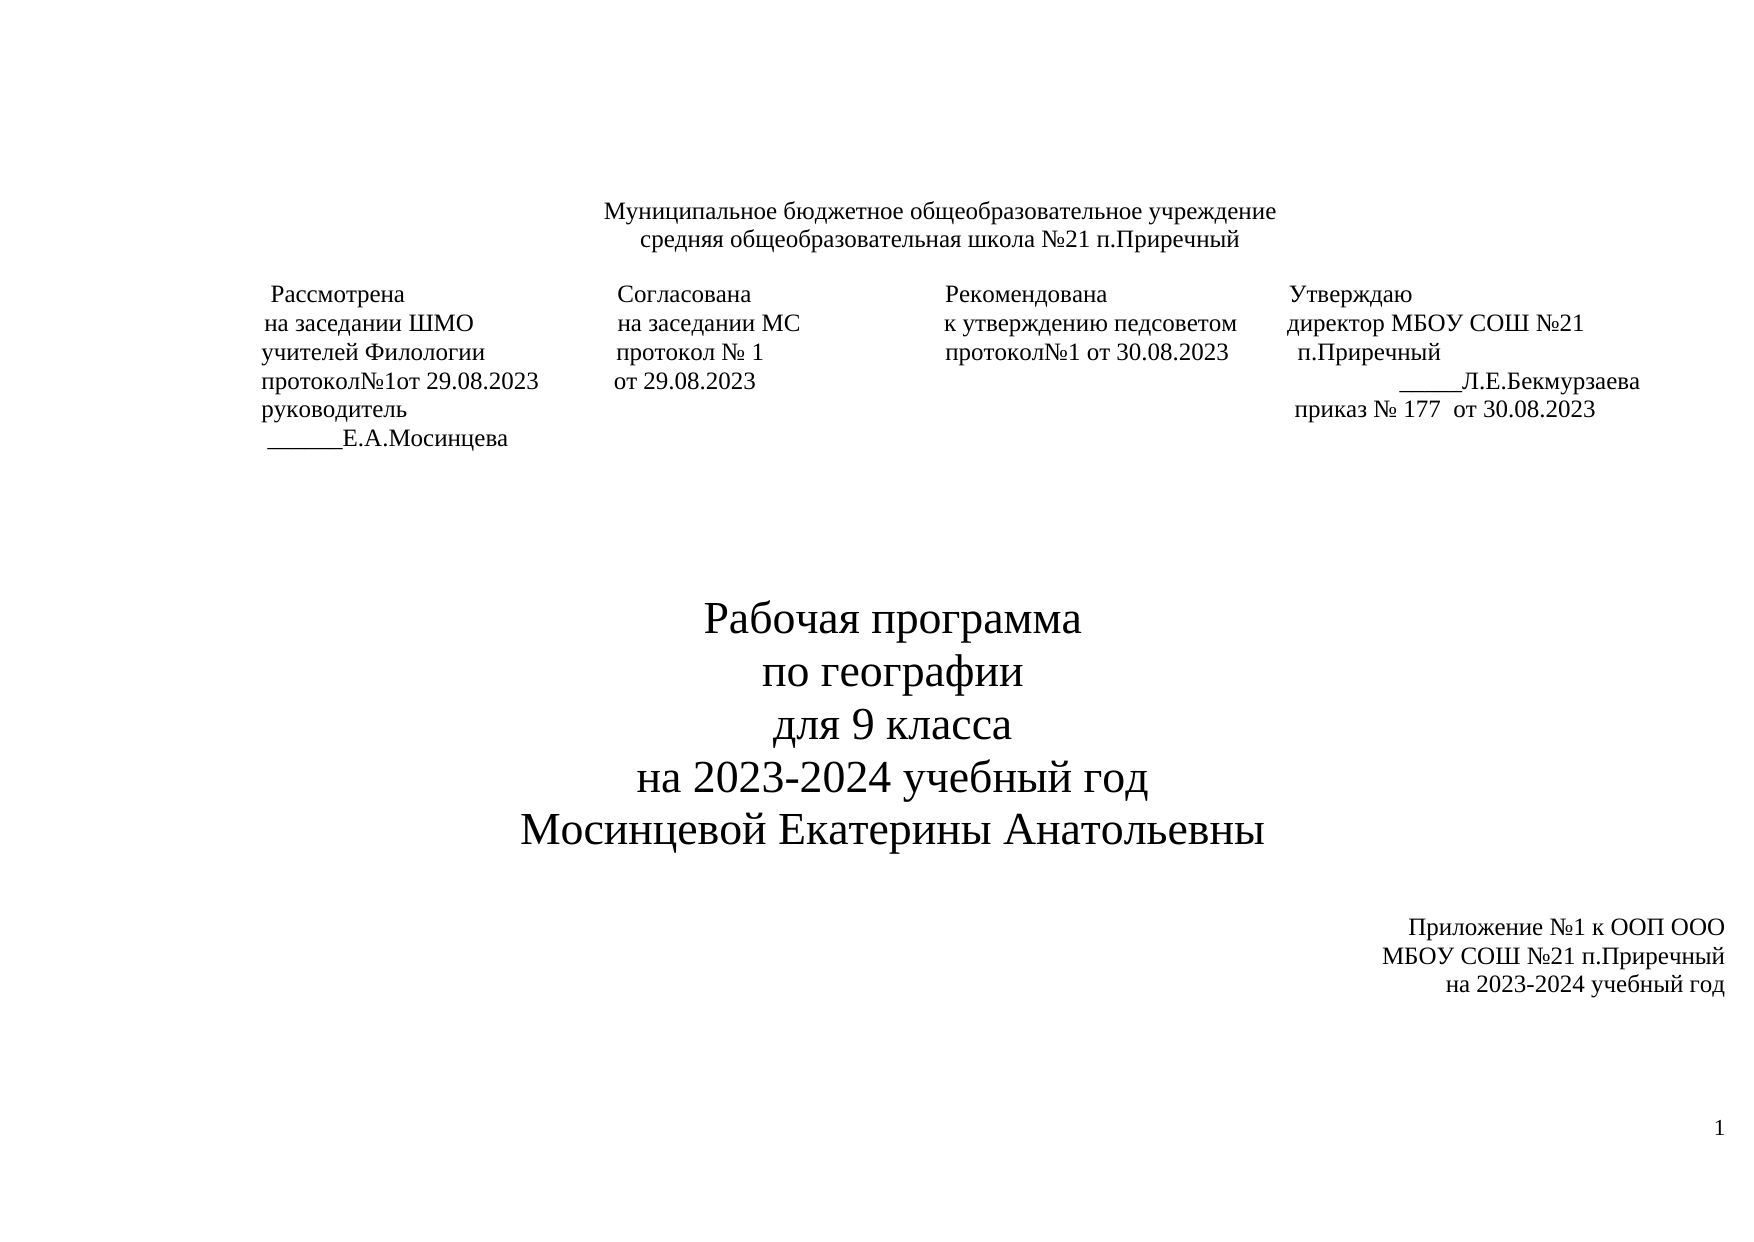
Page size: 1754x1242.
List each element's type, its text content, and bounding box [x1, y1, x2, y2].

text по географии [60, 644, 1725, 696]
text Муниципальное бюджетное общеобразовательное учреждение [155, 196, 1725, 224]
text на 2023-2024 учебный год [278, 969, 1725, 998]
text средняя общеобразовательная школа №21 п.Приречный [155, 224, 1725, 253]
text Рабочая программа [60, 591, 1725, 644]
text учителей Филологии протокол № 1 протокол№1 от 30.08.2023 п.Приречный [155, 337, 1725, 366]
text ______Е.А.Мосинцева [155, 423, 1725, 452]
text на заседании ШМО на заседании МС к утверждению педсоветом директор МБОУ СОШ №21 [102, 308, 1725, 337]
text на 2023-2024 учебный год [60, 749, 1725, 802]
text Мосинцевой Екатерины Анатольевны [60, 802, 1725, 854]
text протокол№1от 29.08.2023 от 29.08.2023 _____Л.Е.Бекмурзаева [155, 366, 1725, 394]
text руководитель приказ № 177 от 30.08.2023 [155, 394, 1725, 423]
text для 9 класса [60, 696, 1725, 749]
text МБОУ СОШ №21 п.Приречный [278, 941, 1725, 969]
text Приложение №1 к ООП ООО [278, 912, 1725, 941]
text Рассмотрена Согласована Рекомендована Утверждаю [102, 279, 1725, 308]
